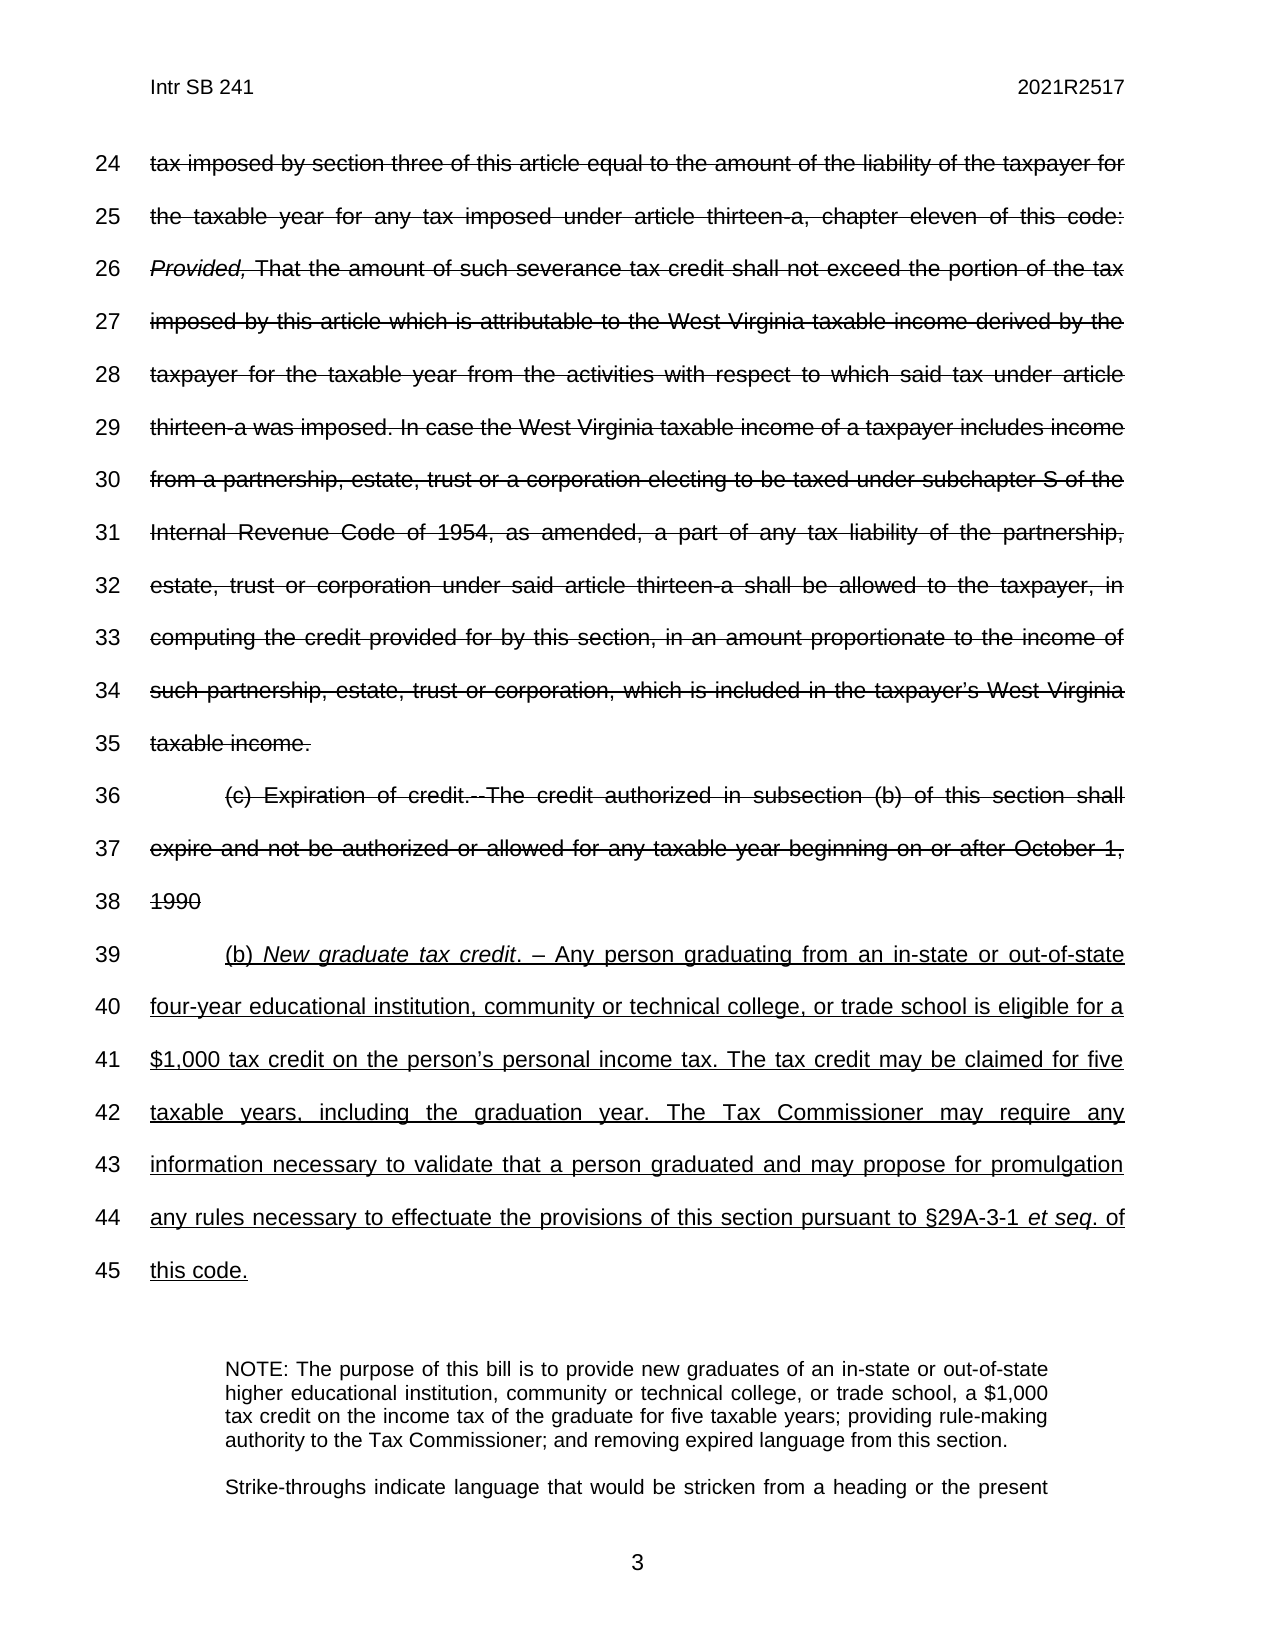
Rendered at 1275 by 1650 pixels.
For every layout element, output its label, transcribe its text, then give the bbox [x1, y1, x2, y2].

text (b) New graduate tax credit. – Any person graduating from an in-state or out-of-state four-year educational institution, community or technical college, or trade school is eligible for a $1,000 tax credit on the person’s personal income tax. The tax credit may be claimed for five taxable years, including the graduation year. The Tax Commissioner may require any information necessary to validate that a person graduated and may propose for promulgation any rules necessary to effectuate the provisions of this section pursuant to §29A-3-1 et seq. of this code. [150, 1228, 1125, 1283]
text NOTE: The purpose of this bill is to provide new graduates of an in-state or out-of-state higher educational institution, community or technical college, or trade school, a $1,000 tax credit on the income tax of the graduate for five taxable years; providing rule-making authority to the Tax Commissioner; and removing expired language from this section. [225, 1356, 1050, 1452]
text (b) New graduate tax credit. – Any person graduating from an in-state or out-of-state four-year educational institution, community or technical college, or trade school is eligible for a $1,000 tax credit on the person’s personal income tax. The tax credit may be claimed for five taxable years, including the graduation year. The Tax Commissioner may require any information necessary to validate that a person graduated and may propose for promulgation any rules necessary to effectuate the provisions of this section pursuant to §29A-3-1 et seq. of this code. [150, 1123, 1125, 1227]
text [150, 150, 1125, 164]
text (b) New graduate tax credit. – Any person graduating from an in-state or out-of-state four-year educational institution, community or technical college, or trade school is eligible for a $1,000 tax credit on the person’s personal income tax. The tax credit may be claimed for five taxable years, including the graduation year. The Tax Commissioner may require any information necessary to validate that a person graduated and may propose for promulgation any rules necessary to effectuate the provisions of this section pursuant to §29A-3-1 et seq. of this code. [150, 941, 1125, 1121]
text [150, 165, 1125, 375]
text (c) Expiration of credit.--The credit authorized in subsection (b) of this section shall expire and not be authorized or allowed for any taxable year beginning on or after October 1, 1990 [150, 782, 1125, 914]
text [225, 1475, 1050, 1499]
